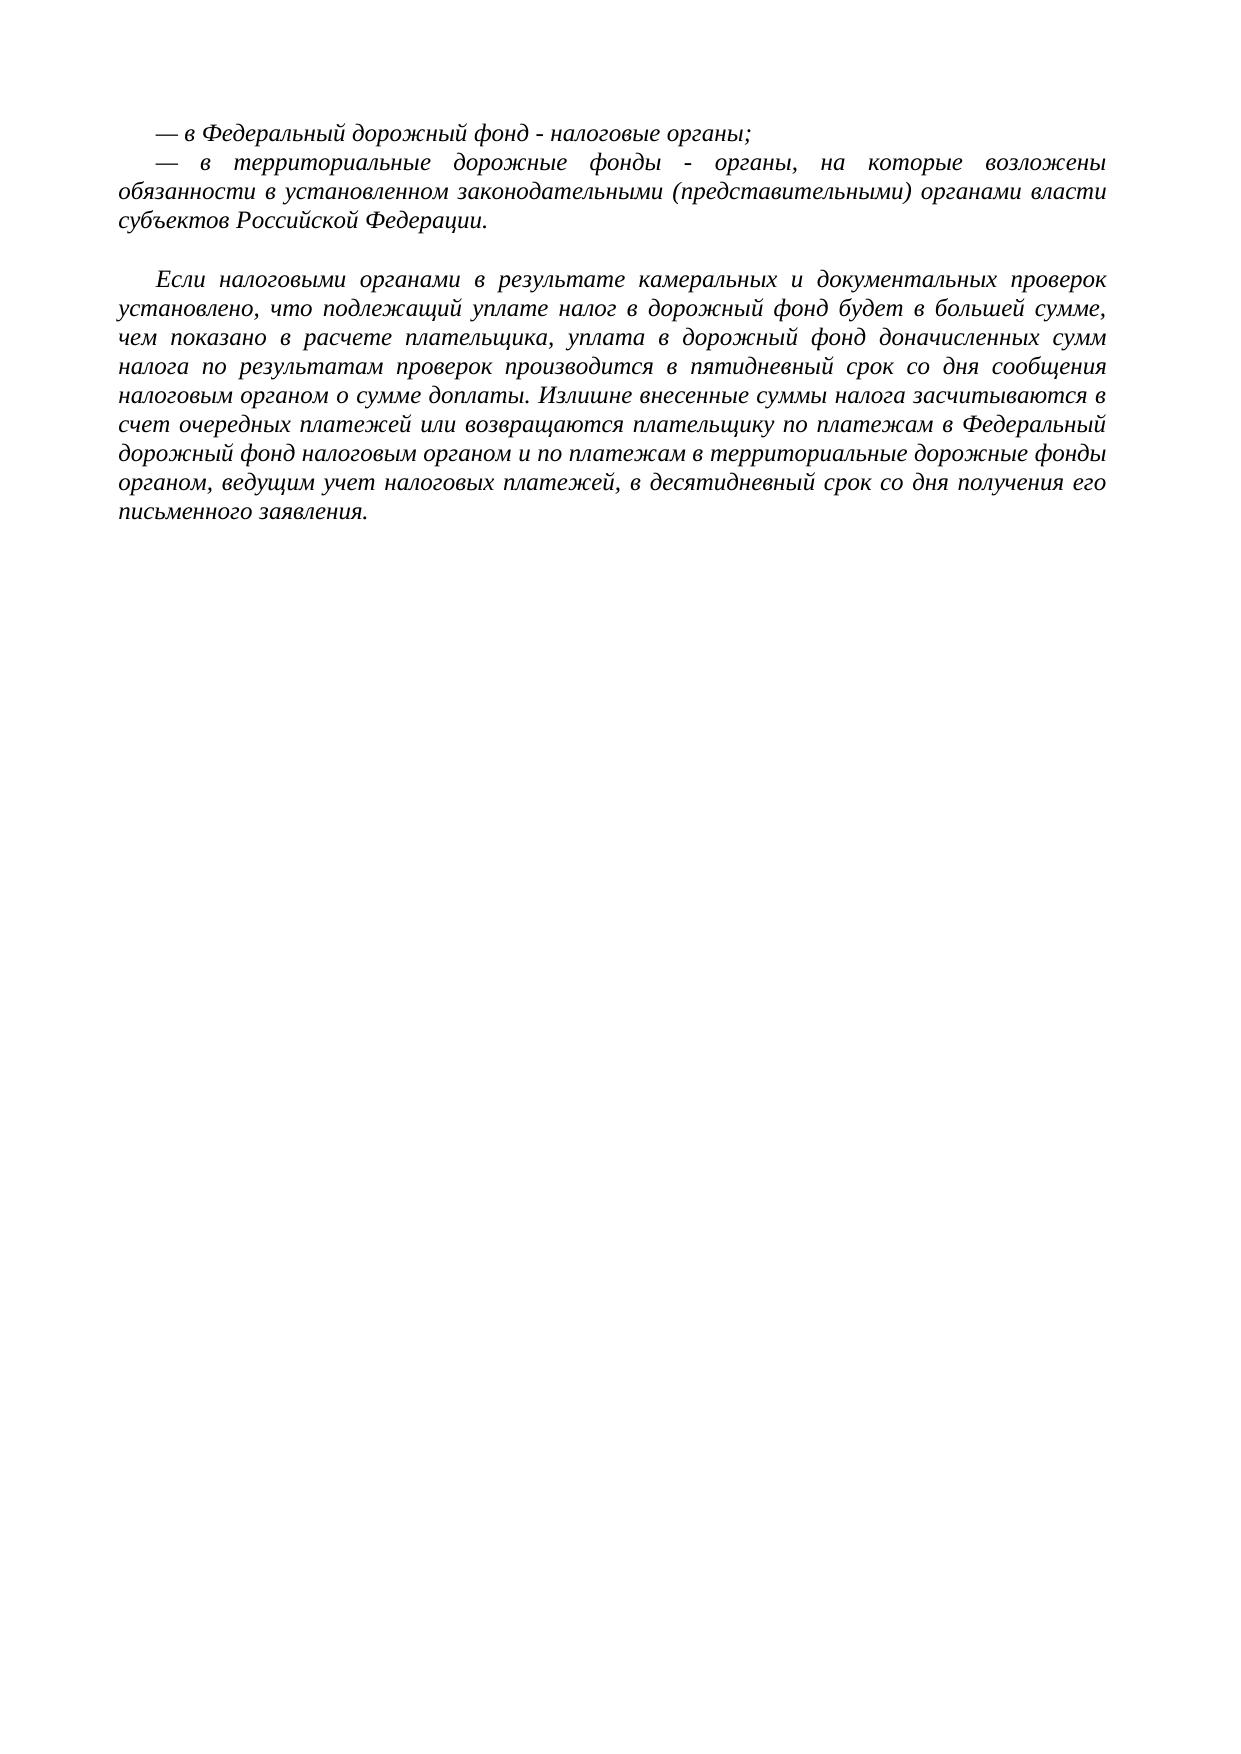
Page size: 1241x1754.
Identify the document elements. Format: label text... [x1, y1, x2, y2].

text — в Федеральный дорожный фонд - налоговые органы; [118, 118, 1107, 147]
text — в территориальные дорожные фонды - органы, на которые возложены обязанности в установленном законодательными (представительными) органами власти субъектов Российской Федерации. [118, 147, 1107, 234]
text Если налоговыми органами в результате камеральных и документальных проверок установлено, что подлежащий уплате налог в дорожный фонд будет в большей сумме, чем показано в расчете плательщика, уплата в дорожный фонд доначисленных сумм налога по результатам проверок производится в пятидневный срок со дня сообщения налоговым органом о сумме доплаты. Излишне внесенные суммы налога засчитываются в счет очередных платежей или возвращаются плательщику по платежам в Федеральный дорожный фонд налоговым органом и по платежам в территориальные дорожные фонды органом, ведущим учет налоговых платежей, в десятидневный срок со дня получения его письменного заявления. [118, 263, 1107, 525]
